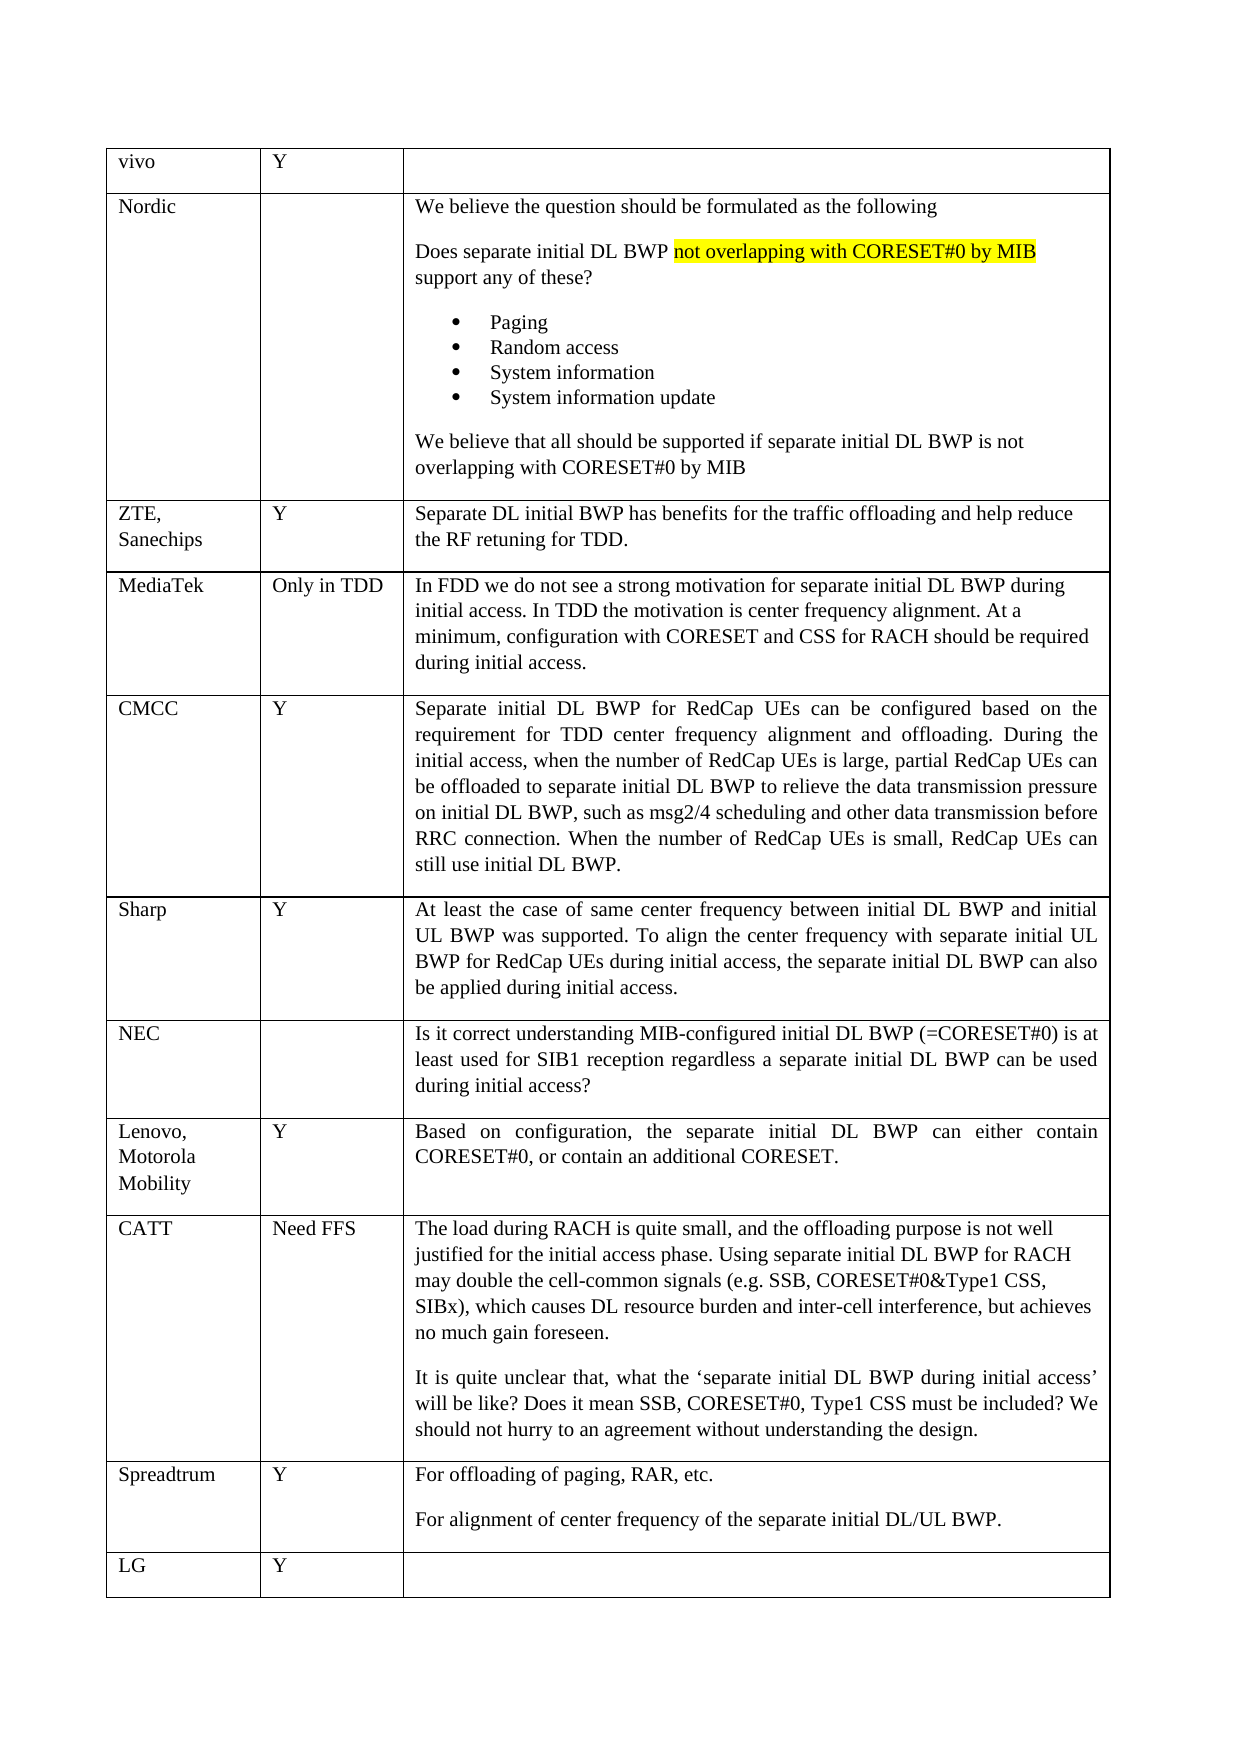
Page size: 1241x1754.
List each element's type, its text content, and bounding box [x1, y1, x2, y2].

table_cell Y [261, 898, 403, 1020]
table_cell CMCC [107, 696, 260, 896]
table_cell Nordic [107, 194, 260, 500]
table_cell LG [107, 1553, 260, 1597]
table_cell Y [261, 696, 403, 896]
table_cell MediaTek [107, 573, 260, 695]
table_cell Only in TDD [261, 573, 403, 695]
table_cell Y [261, 1553, 403, 1597]
table_cell [404, 1553, 1109, 1597]
table_cell Y [261, 1462, 403, 1552]
table_cell Spreadtrum [107, 1462, 260, 1552]
table_cell [261, 194, 403, 500]
table_cell Y [261, 1119, 403, 1215]
table_cell We believe the question should be formulated as the following Does separate initial DL BWP not overlapping with CORESET#0 by MIB support any of these? Paging Random access System information System information update We believe that all should be supported if separate initial DL BWP is not overlapping with CORESET#0 by MIB [404, 194, 1109, 500]
table_cell Need FFS [261, 1216, 403, 1461]
table_cell In FDD we do not see a strong motivation for separate initial DL BWP during initial access. In TDD the motivation is center frequency alignment. At a minimum, configuration with CORESET and CSS for RACH should be required during initial access. [404, 573, 1109, 695]
table_cell NEC [107, 1021, 260, 1117]
table_cell [261, 1021, 403, 1117]
table_cell [404, 149, 1109, 193]
table_cell Y [261, 149, 403, 193]
table_cell Sharp [107, 898, 260, 1020]
table_cell ZTE, Sanechips [107, 501, 260, 571]
table_cell CATT [107, 1216, 260, 1461]
table_cell Separate DL initial BWP has benefits for the traffic offloading and help reduce the RF retuning for TDD. [404, 501, 1109, 571]
table_cell For offloading of paging, RAR, etc. For alignment of center frequency of the separate initial DL/UL BWP. [404, 1462, 1109, 1552]
table_cell The load during RACH is quite small, and the offloading purpose is not well justified for the initial access phase. Using separate initial DL BWP for RACH may double the cell-common signals (e.g. SSB, CORESET#0&Type1 CSS, SIBx), which causes DL resource burden and inter-cell interference, but achieves no much gain foreseen. It is quite unclear that, what the ‘separate initial DL BWP during initial access’ will be like? Does it mean SSB, CORESET#0, Type1 CSS must be included? We should not hurry to an agreement without understanding the design. [404, 1216, 1109, 1461]
table_cell Is it correct understanding MIB-configured initial DL BWP (=CORESET#0) is at least used for SIB1 reception regardless a separate initial DL BWP can be used during initial access? [404, 1021, 1109, 1117]
table_cell Lenovo, Motorola Mobility [107, 1119, 260, 1215]
table_cell vivo [107, 149, 260, 193]
table_cell Separate initial DL BWP for RedCap UEs can be configured based on the requirement for TDD center frequency alignment and offloading. During the initial access, when the number of RedCap UEs is large, partial RedCap UEs can be offloaded to separate initial DL BWP to relieve the data transmission pressure on initial DL BWP, such as msg2/4 scheduling and other data transmission before RRC connection. When the number of RedCap UEs is small, RedCap UEs can still use initial DL BWP. [404, 696, 1109, 896]
table_cell Y [261, 501, 403, 571]
table_cell At least the case of same center frequency between initial DL BWP and initial UL BWP was supported. To align the center frequency with separate initial UL BWP for RedCap UEs during initial access, the separate initial DL BWP can also be applied during initial access. [404, 898, 1109, 1020]
table_cell Based on configuration, the separate initial DL BWP can either contain CORESET#0, or contain an additional CORESET. [404, 1119, 1109, 1215]
